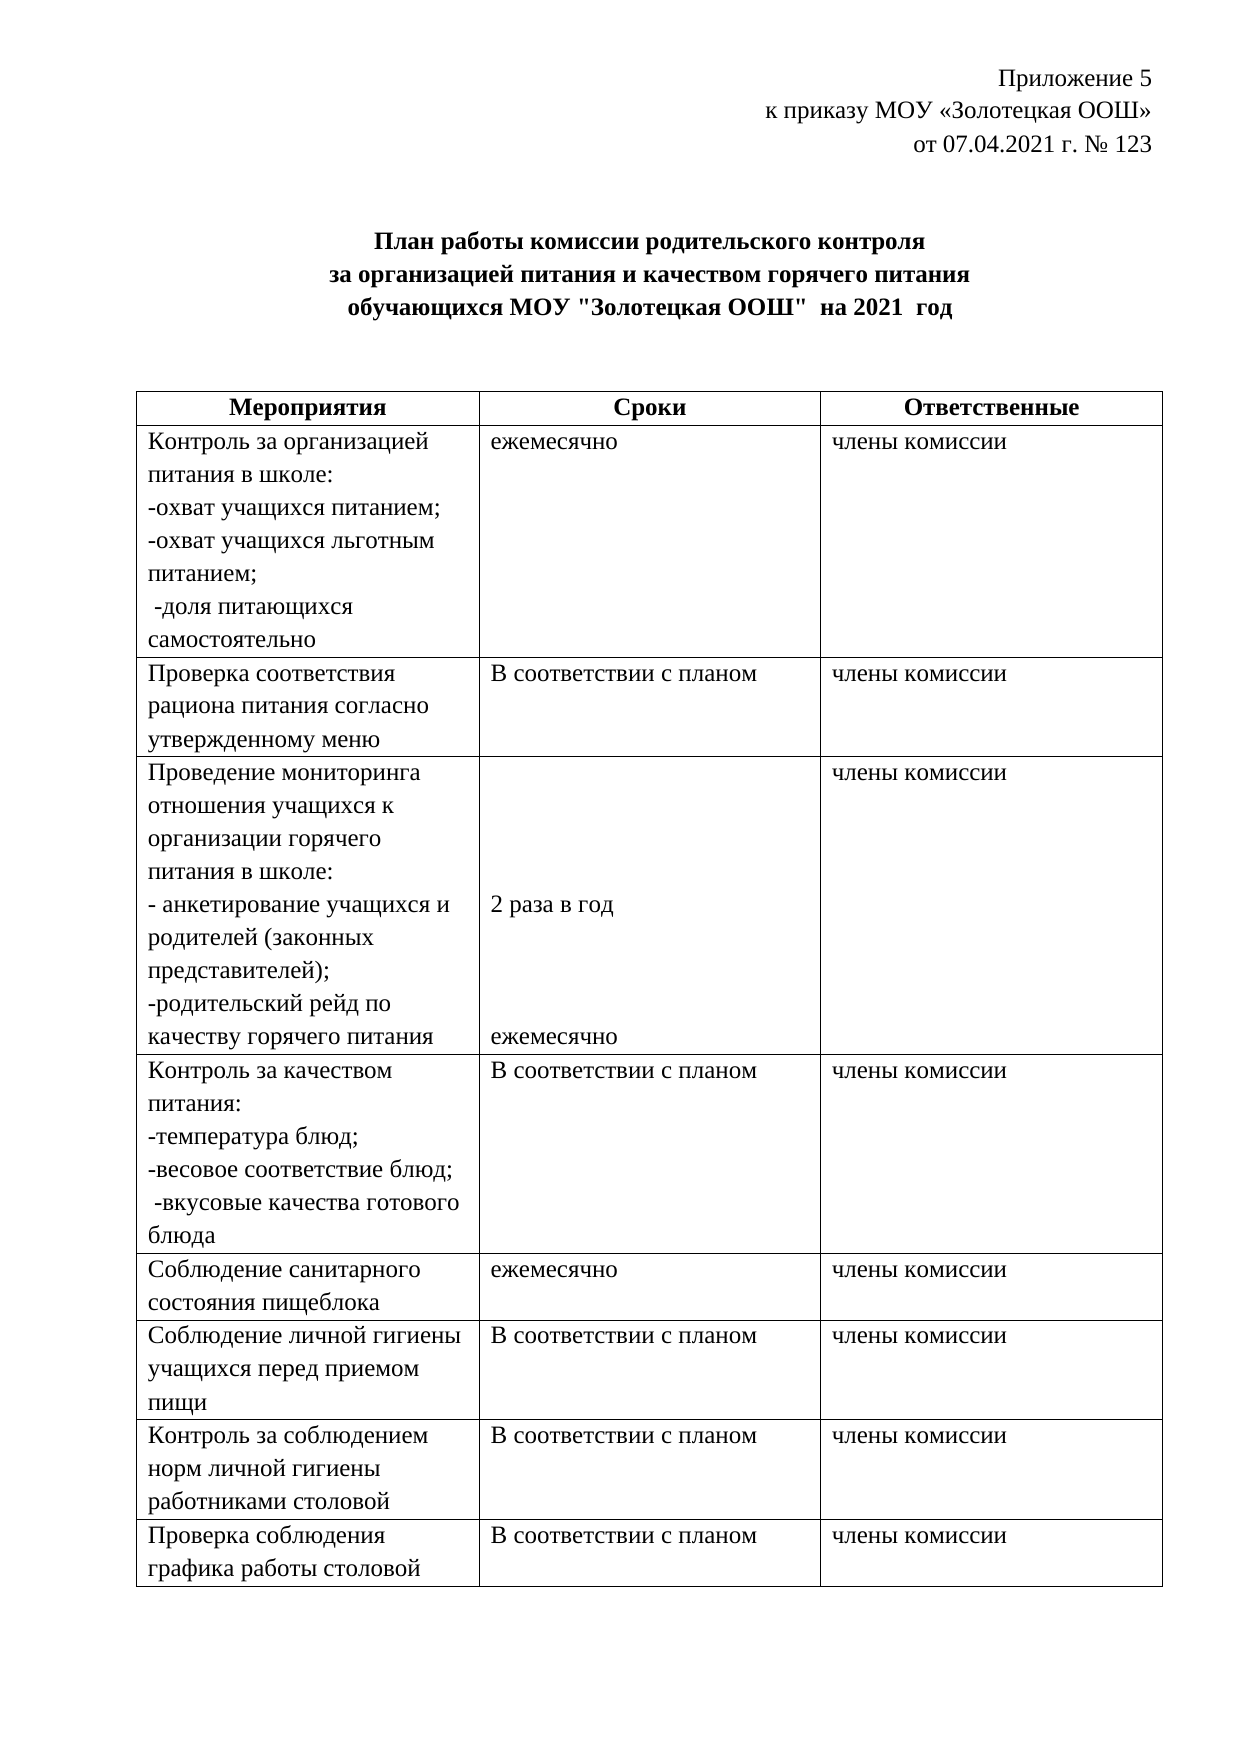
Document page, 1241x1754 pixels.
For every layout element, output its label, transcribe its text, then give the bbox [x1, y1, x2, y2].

table_cell Соблюдение личной гигиены учащихся перед приемом пищи [137, 1321, 479, 1419]
table_cell Проверка соблюдения графика работы столовой [137, 1520, 479, 1586]
table_cell В соответствии с планом [480, 658, 820, 756]
table_cell члены комиссии [821, 1321, 1162, 1419]
text к приказу МОУ «Золотецкая ООШ» [148, 96, 1152, 124]
table_cell Проведение мониторинга отношения учащихся к организации горячего питания в школе: - анкетирование учащихся и родителей (законных представителей); -родительский рейд по качеству горячего питания [137, 757, 479, 1054]
table_cell В соответствии с планом [480, 1321, 820, 1419]
table_cell члены комиссии [821, 1254, 1162, 1319]
table_cell В соответствии с планом [480, 1055, 820, 1253]
table_cell члены комиссии [821, 1055, 1162, 1253]
table_cell 2 раза в год ежемесячно [480, 757, 820, 1054]
table_cell члены комиссии [821, 658, 1162, 756]
table_cell Контроль за организацией питания в школе: -охват учащихся питанием; -охват учащихся льготным питанием; -доля питающихся самостоятельно [137, 426, 479, 657]
table_cell Проверка соответствия рациона питания согласно утвержденному меню [137, 658, 479, 756]
table_cell члены комиссии [821, 757, 1162, 1054]
text Приложение 5 [148, 63, 1152, 91]
table_cell члены комиссии [821, 1520, 1162, 1586]
table_cell ежемесячно [480, 1254, 820, 1319]
table_cell Контроль за качеством питания: -температура блюд; -весовое соответствие блюд; -вкусовые качества готового блюда [137, 1055, 479, 1253]
table_cell В соответствии с планом [480, 1520, 820, 1586]
table_header Мероприятия [137, 392, 479, 425]
text от 07.04.2021 г. № 123 [148, 129, 1152, 157]
table_cell Контроль за соблюдением норм личной гигиены работниками столовой [137, 1420, 479, 1519]
table_cell В соответствии с планом [480, 1420, 820, 1519]
table_header Сроки [480, 392, 820, 425]
table_cell члены комиссии [821, 1420, 1162, 1519]
text обучающихся МОУ "Золотецкая ООШ" на 2021 год [148, 292, 1152, 321]
table_cell ежемесячно [480, 426, 820, 657]
table_cell члены комиссии [821, 426, 1162, 657]
text за организацией питания и качеством горячего питания [148, 259, 1152, 288]
table_header Ответственные [821, 392, 1162, 425]
text План работы комиссии родительского контроля [148, 226, 1152, 255]
table_cell Соблюдение санитарного состояния пищеблока [137, 1254, 479, 1319]
